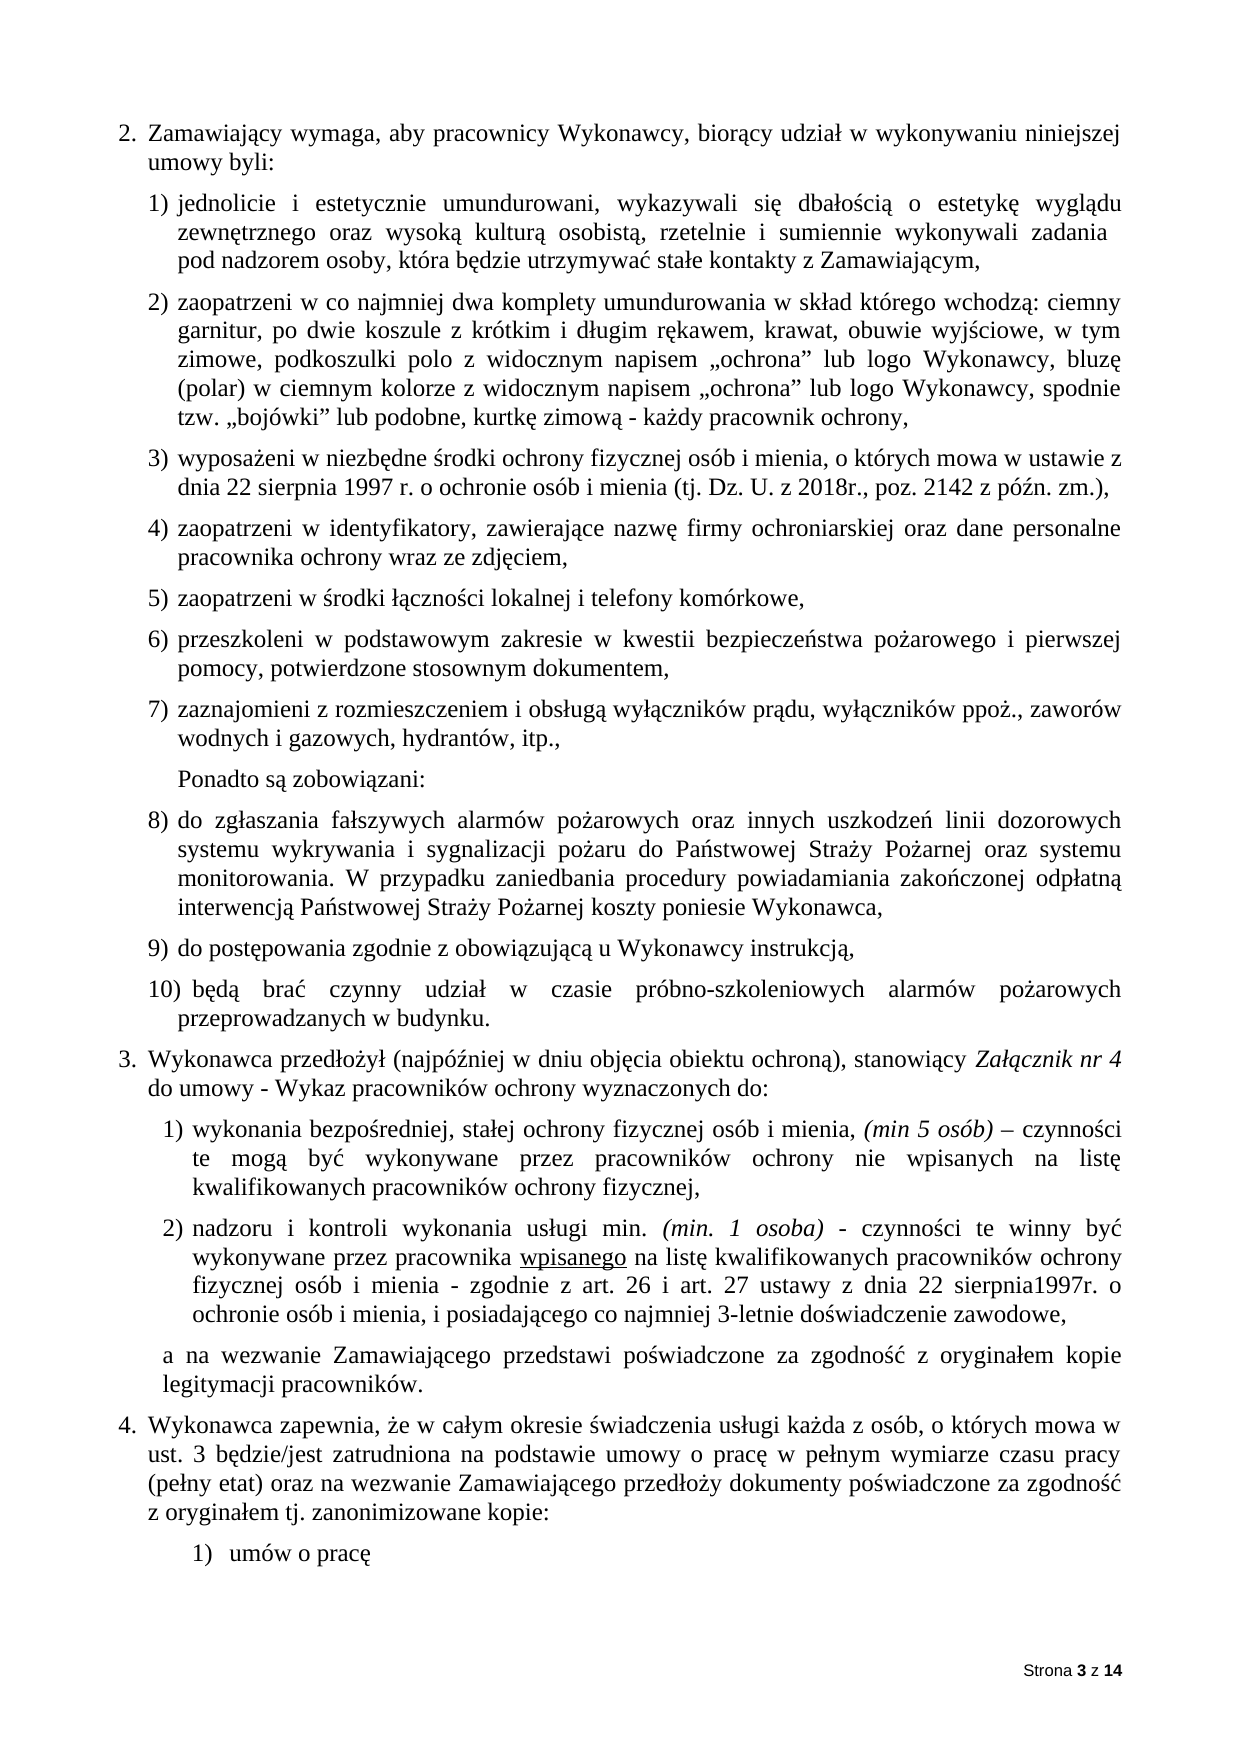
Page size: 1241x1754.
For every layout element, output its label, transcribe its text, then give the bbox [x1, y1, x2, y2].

list zaznajomieni z rozmieszczeniem i obsługą wyłączników prądu, wyłączników ppoż., zaworów wodnych i gazowych, hydrantów, itp., [148, 694, 1122, 752]
list wyposażeni w niezbędne środki ochrony fizycznej osób i mienia, o których mowa w ustawie z dnia 22 sierpnia 1997 r. o ochronie osób i mienia (tj. Dz. U. z 2018r., poz. 2142 z późn. zm.), [148, 443, 1122, 501]
list zaopatrzeni w co najmniej dwa komplety umundurowania w skład którego wchodzą: ciemny garnitur, po dwie koszule z krótkim i długim rękawem, krawat, obuwie wyjściowe, w tym zimowe, podkoszulki polo z widocznym napisem „ochrona” lub logo Wykonawcy, bluzę (polar) w ciemnym kolorze z widocznym napisem „ochrona” lub logo Wykonawcy, spodnie tzw. „bojówki” lub podobne, kurtkę zimową - każdy pracownik ochrony, [148, 287, 1122, 431]
list nadzoru i kontroli wykonania usługi min. (min. 1 osoba) - czynności te winny być wykonywane przez pracownika wpisanego na listę kwalifikowanych pracowników ochrony fizycznej osób i mienia - zgodnie z art. 26 i art. 27 ustawy z dnia 22 sierpnia1997r. o ochronie osób i mienia, i posiadającego co najmniej 3-letnie doświadczenie zawodowe, [162, 1213, 1122, 1328]
list Wykonawca zapewnia, że w całym okresie świadczenia usługi każda z osób, o których mowa w ust. 3 będzie/jest zatrudniona na podstawie umowy o pracę w pełnym wymiarze czasu pracy (pełny etat) oraz na wezwanie Zamawiającego przedłoży dokumenty poświadczone za zgodność z oryginałem tj. zanonimizowane kopie: [118, 1411, 1122, 1526]
list będą brać czynny udział w czasie próbno-szkoleniowych alarmów pożarowych przeprowadzanych w budynku. [148, 974, 1122, 1032]
list umów o pracę [192, 1538, 1122, 1567]
list jednolicie i estetycznie umundurowani, wykazywali się dbałością o estetykę wyglądu zewnętrznego oraz wysoką kulturą osobistą, rzetelnie i sumiennie wykonywali zadania pod nadzorem osoby, która będzie utrzymywać stałe kontakty z Zamawiającym, [148, 188, 1122, 274]
text Ponadto są zobowiązani: [177, 764, 1122, 793]
list przeszkoleni w podstawowym zakresie w kwestii bezpieczeństwa pożarowego i pierwszej pomocy, potwierdzone stosownym dokumentem, [148, 624, 1122, 682]
list Zamawiający wymaga, aby pracownicy Wykonawcy, biorący udział w wykonywaniu niniejszej umowy byli: [118, 118, 1122, 176]
list do postępowania zgodnie z obowiązującą u Wykonawcy instrukcją, [148, 933, 1122, 962]
list zaopatrzeni w środki łączności lokalnej i telefony komórkowe, [148, 583, 1122, 612]
list do zgłaszania fałszywych alarmów pożarowych oraz innych uszkodzeń linii dozorowych systemu wykrywania i sygnalizacji pożaru do Państwowej Straży Pożarnej oraz systemu monitorowania. W przypadku zaniedbania procedury powiadamiania zakończonej odpłatną interwencją Państwowej Straży Pożarnej koszty poniesie Wykonawca, [148, 806, 1122, 921]
list Wykonawca przedłożył (najpóźniej w dniu objęcia obiektu ochroną), stanowiący Załącznik nr 4 do umowy - Wykaz pracowników ochrony wyznaczonych do: [118, 1044, 1122, 1102]
list zaopatrzeni w identyfikatory, zawierające nazwę firmy ochroniarskiej oraz dane personalne pracownika ochrony wraz ze zdjęciem, [148, 513, 1122, 571]
text a na wezwanie Zamawiającego przedstawi poświadczone za zgodność z oryginałem kopie legitymacji pracowników. [162, 1341, 1122, 1398]
list wykonania bezpośredniej, stałej ochrony fizycznej osób i mienia, (min 5 osób) – czynności te mogą być wykonywane przez pracowników ochrony nie wpisanych na listę kwalifikowanych pracowników ochrony fizycznej, [162, 1114, 1122, 1201]
